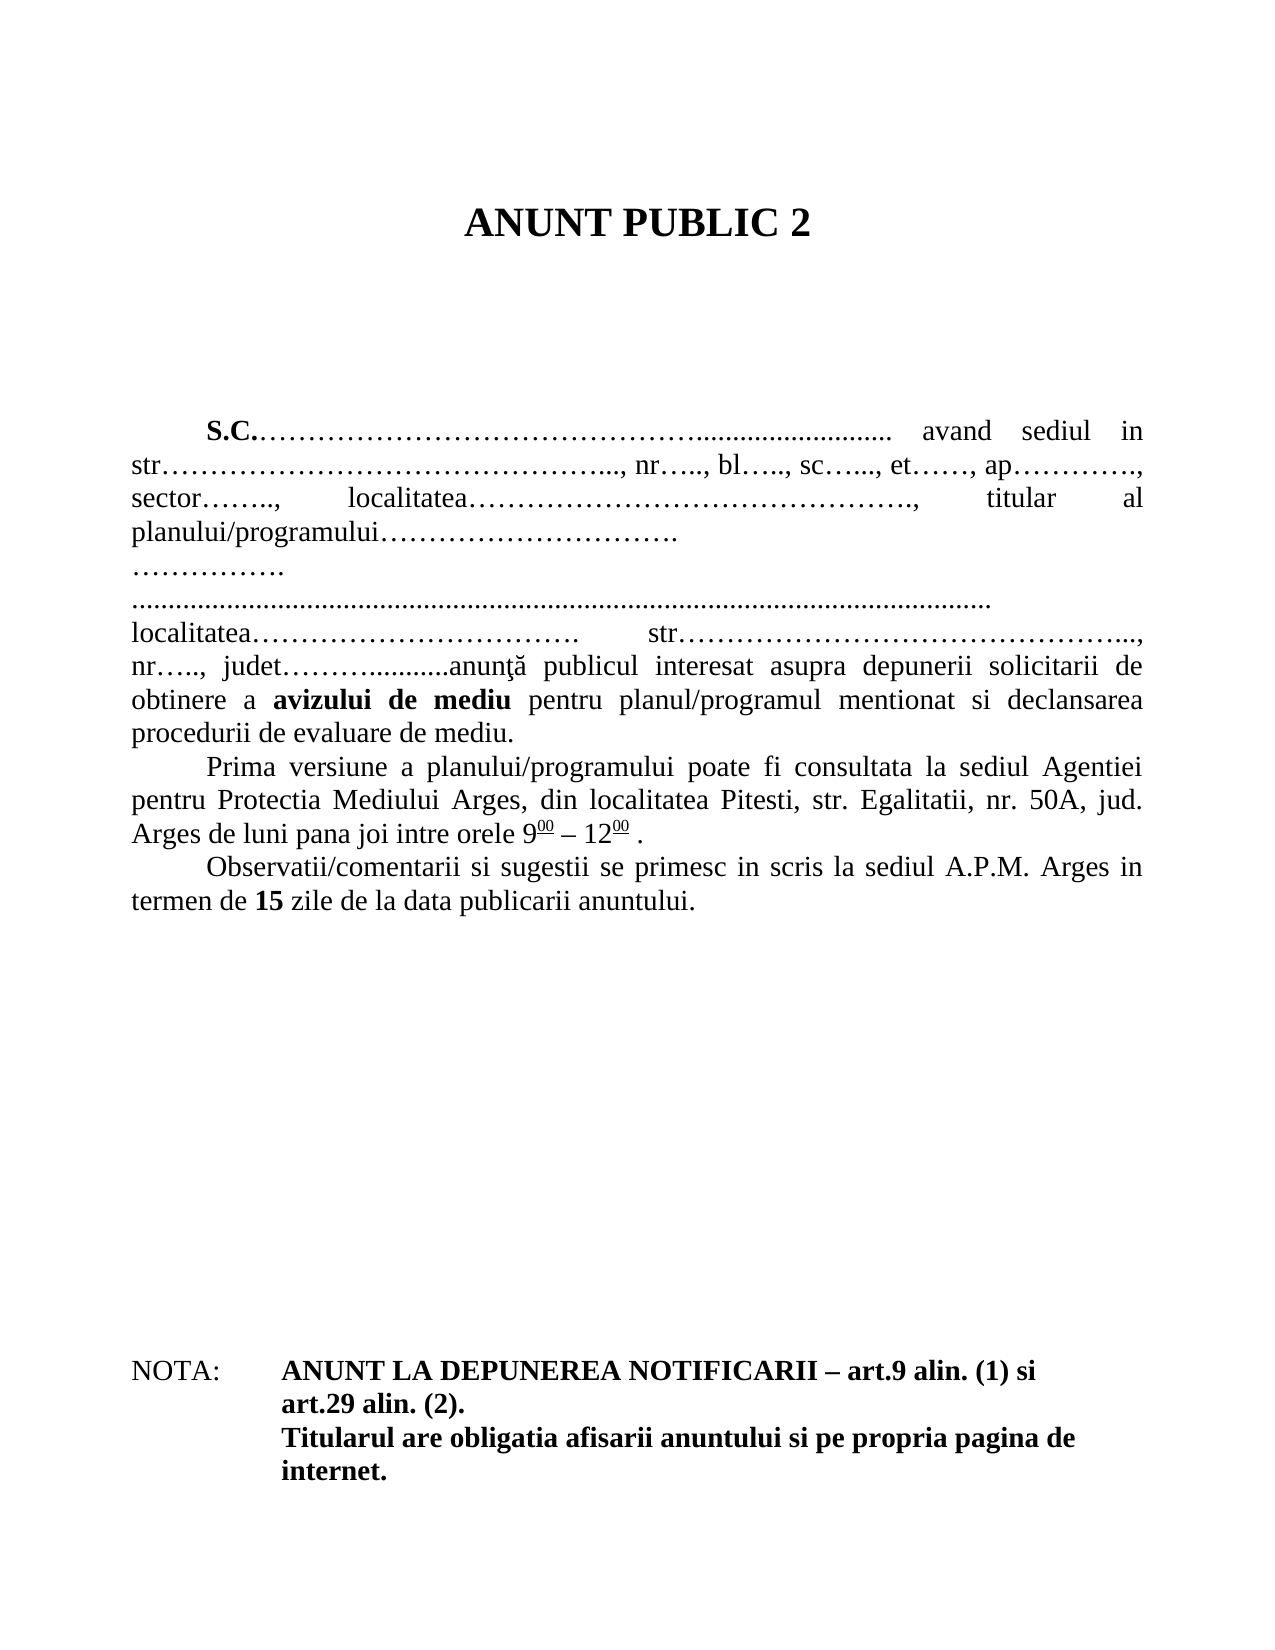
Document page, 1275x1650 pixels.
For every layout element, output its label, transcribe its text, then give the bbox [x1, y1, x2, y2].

text Prima versiune a planului/programului poate fi consultata la sediul Agentiei pentru Protectia Mediului Arges, din localitatea Pitesti, str. Egalitatii, nr. 50A, jud. Arges de luni pana joi intre orele 900 – 1200 . [131, 749, 1144, 849]
text Observatii/comentarii si sugestii se primesc in scris la sediul A.P.M. Arges in termen de 15 zile de la data publicarii anuntului. [131, 849, 1144, 917]
text ANUNT PUBLIC 2 [131, 198, 1144, 246]
text art.29 alin. (2). [281, 1386, 1144, 1420]
text Titularul are obligatia afisarii anuntului si pe propria pagina de internet. [281, 1420, 1144, 1487]
text NOTA: ANUNT – art.9 alin. (1) si [131, 1353, 1144, 1386]
text S.C.………………………………………........................... avand sediul in str………………………………………..., nr….., bl….., sc…..., et……, ap…………., sector…….., localitatea………………………………………., titular al planului/programului………………………….……………....................................................................................................................... localitatea……………………………. str………………………………………..., nr….., judet………...........anunţă publicul interesat asupra depunerii solicitarii de obtinere a avizului de mediu pentru planul/programul mentionat si declansarea procedurii de evaluare de mediu. [131, 413, 1144, 749]
